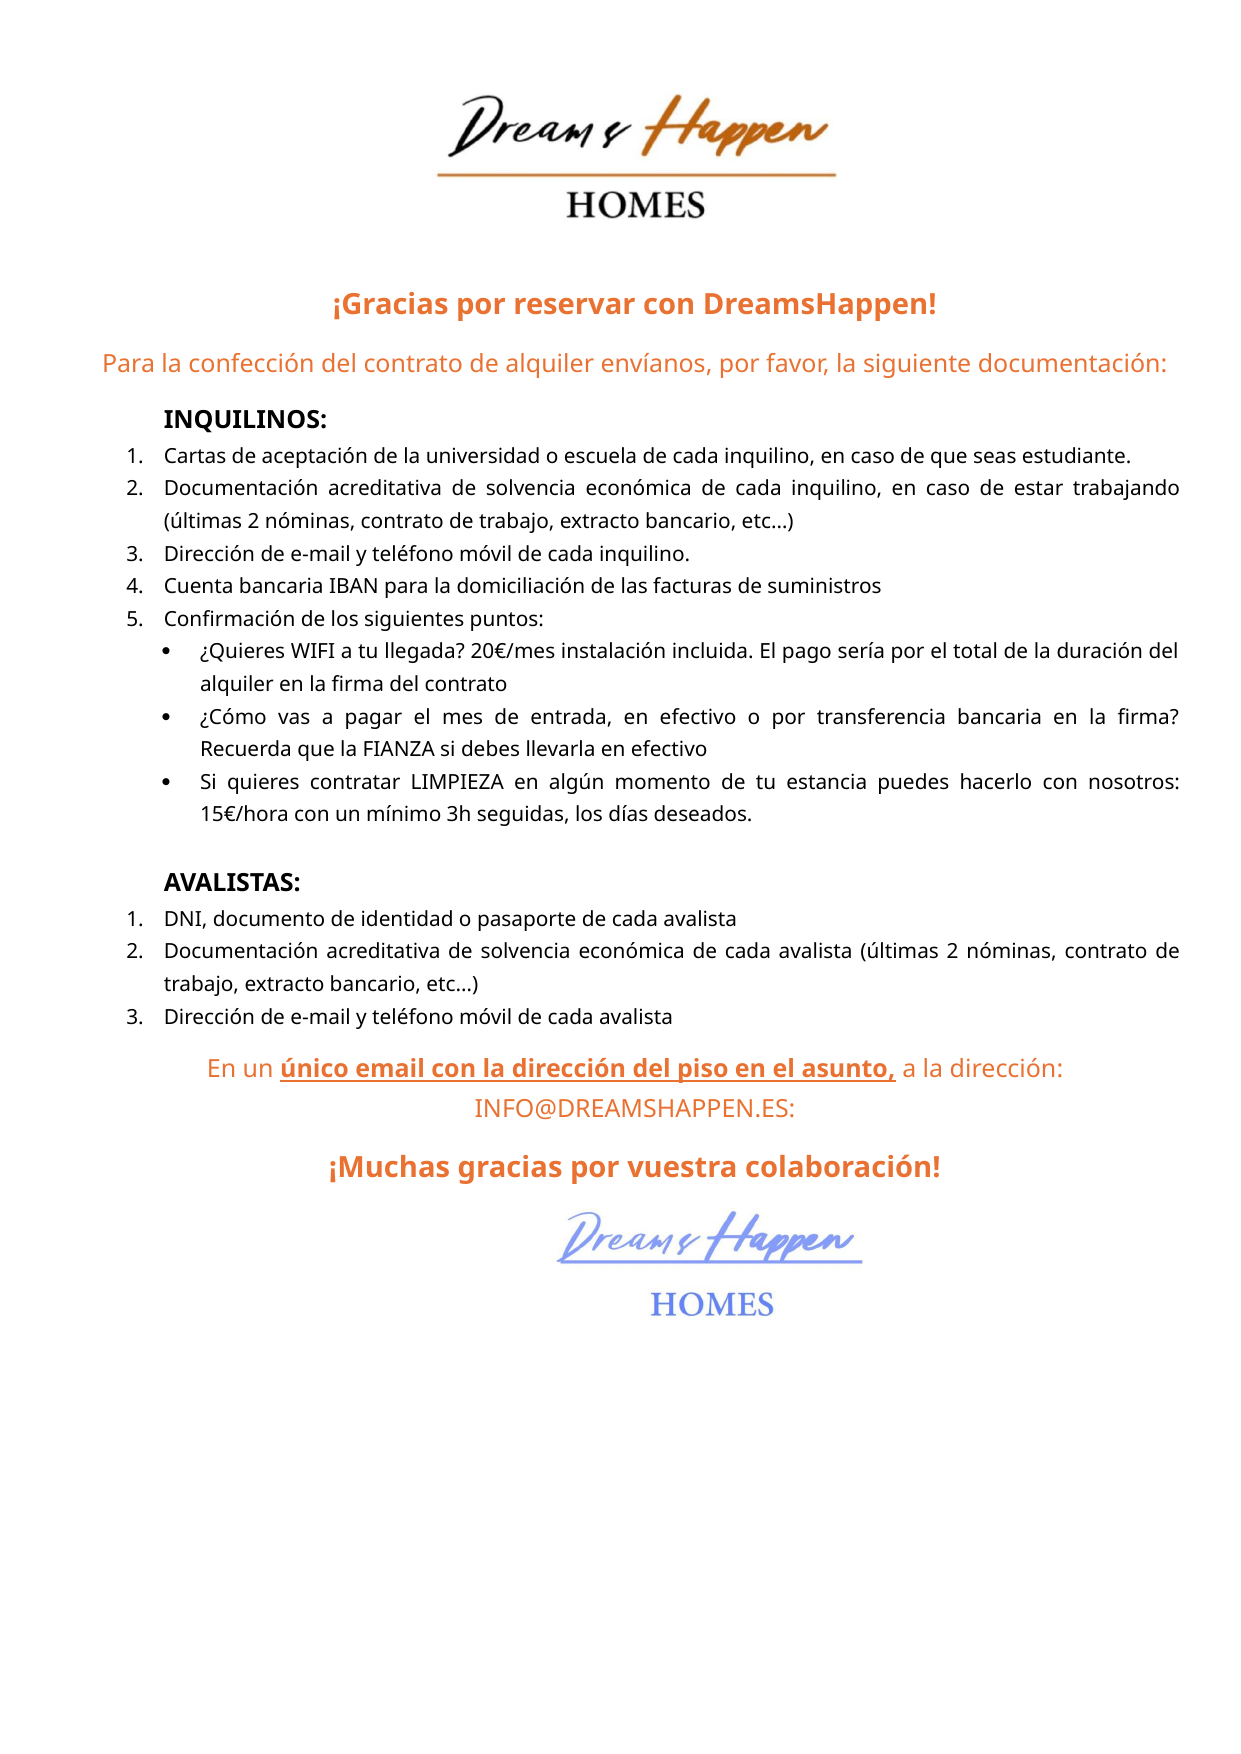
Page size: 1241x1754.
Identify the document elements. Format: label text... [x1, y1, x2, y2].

list Dirección de e-mail y teléfono móvil de cada avalista [126, 1002, 1181, 1030]
list Documentación acreditativa de solvencia económica de cada inquilino, en caso de estar trabajando (últimas 2 nóminas, contrato de trabajo, extracto bancario, etc…) [126, 473, 1181, 534]
text Para la confección del contrato de alquiler envíanos, por favor, la siguiente documentación: [88, 346, 1181, 380]
list ¿Cómo vas a pagar el mes de entrada, en efectivo o por transferencia bancaria en la firma? Recuerda que la FIANZA si debes llevarla en efectivo [162, 702, 1181, 763]
list Cartas de aceptación de la universidad o escuela de cada inquilino, en caso de que seas estudiante. [126, 441, 1181, 469]
list Confirmación de los siguientes puntos: [126, 604, 1181, 632]
list Si quieres contratar LIMPIEZA en algún momento de tu estancia puedes hacerlo con nosotros: 15€/hora con un mínimo 3h seguidas, los días deseados. [162, 767, 1181, 828]
text ¡Gracias por reservar con DreamsHappen! [88, 284, 1181, 323]
list Cuenta bancaria IBAN para la domiciliación de las facturas de suministros [126, 571, 1181, 600]
list ¿Quieres WIFI a tu llegada? 20€/mes instalación incluida. El pago sería por el total de la duración del alquiler en la firma del contrato [162, 637, 1181, 698]
list INQUILINOS: [163, 402, 1181, 436]
text En un único email con la dirección del piso en el asunto, a la dirección: INFO@DREAMSHAPPEN.ES: [88, 1051, 1181, 1124]
list Dirección de e-mail y teléfono móvil de cada inquilino. [126, 539, 1181, 567]
picture [432, 88, 838, 220]
list AVALISTAS: [163, 865, 1181, 899]
list Documentación acreditativa de solvencia económica de cada avalista (últimas 2 nóminas, contrato de trabajo, extracto bancario, etc…) [126, 937, 1181, 998]
picture [552, 1208, 863, 1327]
text ¡Muchas gracias por vuestra colaboración! [88, 1146, 1181, 1186]
list DNI, documento de identidad o pasaporte de cada avalista [126, 904, 1181, 932]
